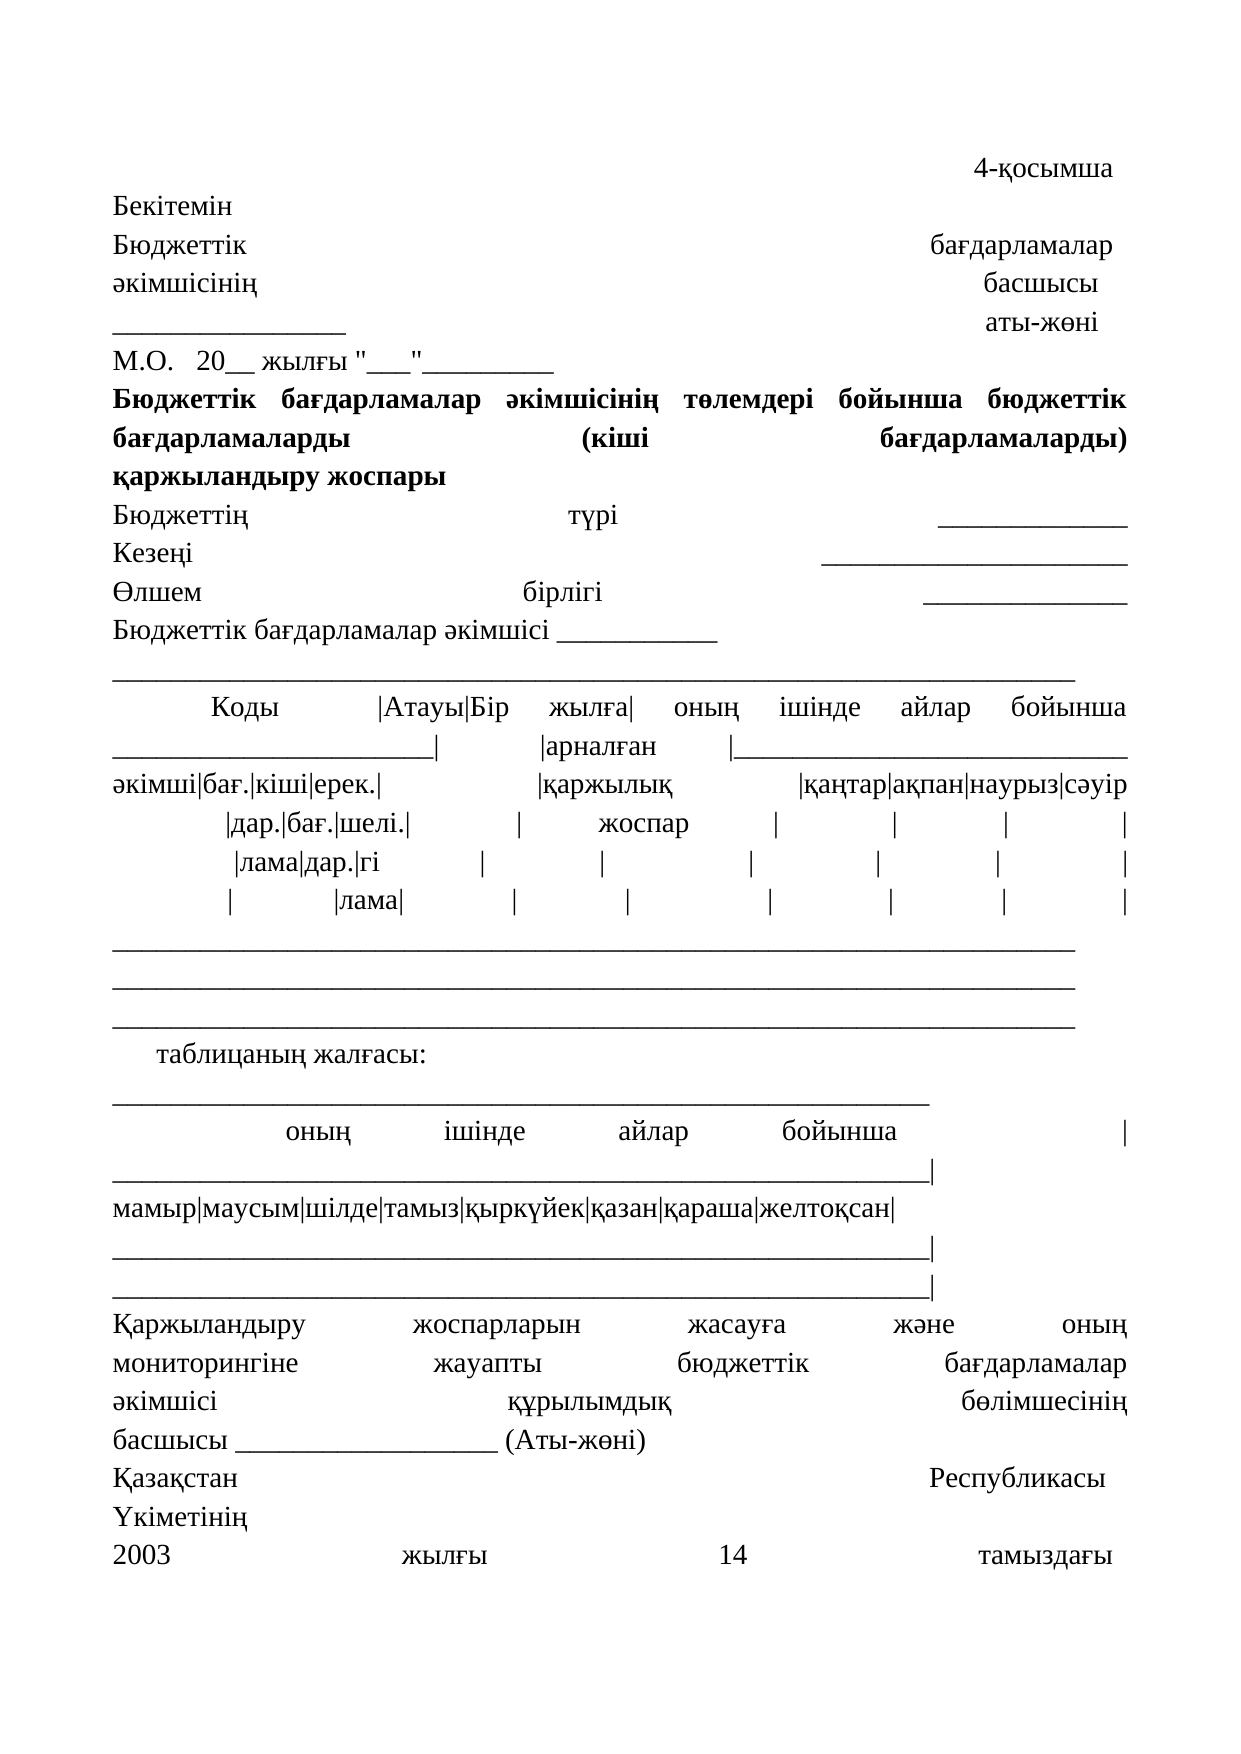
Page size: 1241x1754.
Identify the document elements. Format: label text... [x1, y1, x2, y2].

text __________________________________________________________________ Коды |Атауы|Бiр жылға| оның ішінде айлар бойынша ______________________| |арналған |___________________________ әкімші|бағ.|кіші|ерек.| |қаржылық |қаңтар|ақпан|наурыз|сәуір |дар.|бағ.|шелі.| | жоспар | | | | |лама|дар.|гі | | | | | | | |лама| | | | | | | __________________________________________________________________ __________________________________________________________________ __________________________________________________________________ [112, 651, 1128, 1031]
text Қаржыландыру жоспарларын жасауға және оның мониторингіне жауапты бюджеттік бағдарламалар әкімшісі құрылымдық бөлiмшесінiң басшысы __________________ (Аты-жөнi) [112, 1306, 1128, 1455]
text ________________________________________________________ оның ішінде айлар бойынша | ________________________________________________________| мамыр|маусым|шілде|тамыз|қыркүйек|қазан|қараша|желтоқсан| ________________________________________________________| ________________________________________________________| [112, 1075, 1128, 1301]
text Бюджеттiң түрi _____________ Кезеңi _____________________ Өлшем бiрлiгi ______________ Бюджеттiк бағдарламалар әкiмшiсi ___________ [112, 497, 1128, 646]
text Бюджеттiк бағдарламалар әкімшісінің төлемдері бойынша бюджеттік бағдарламаларды (кiшi бағдарламаларды) қаржыландыру жоспары [112, 381, 1128, 492]
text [112, 1460, 1128, 1571]
text таблицаның жалғасы: [112, 1036, 1128, 1070]
text 4-қосымша Бекітемін Бюджеттік бағдарламалар әкімшісінің басшысы ________________ аты-жөні М.О. 20__ жылғы "___"_________ [112, 150, 1128, 376]
